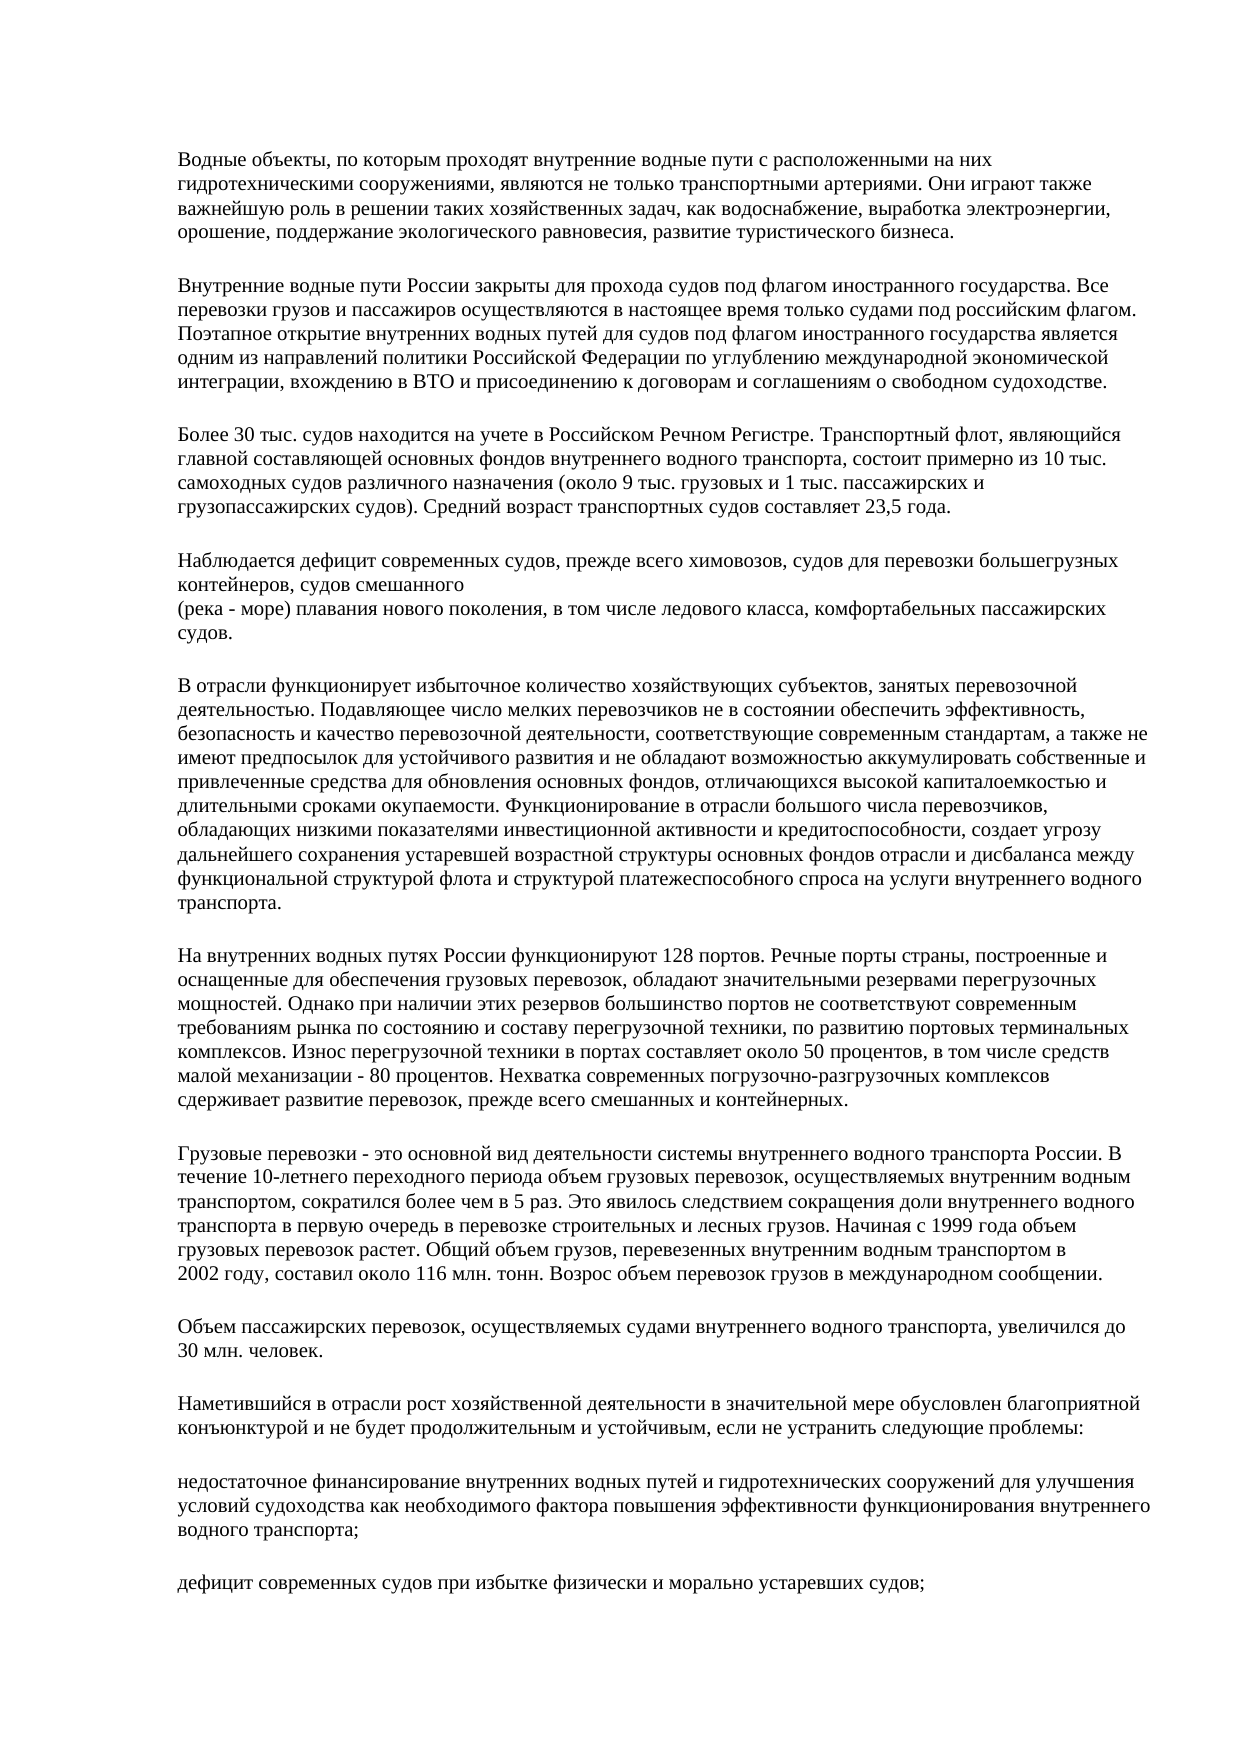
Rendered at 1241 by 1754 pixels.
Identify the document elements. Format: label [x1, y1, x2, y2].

table_header [177, 118, 1152, 1623]
